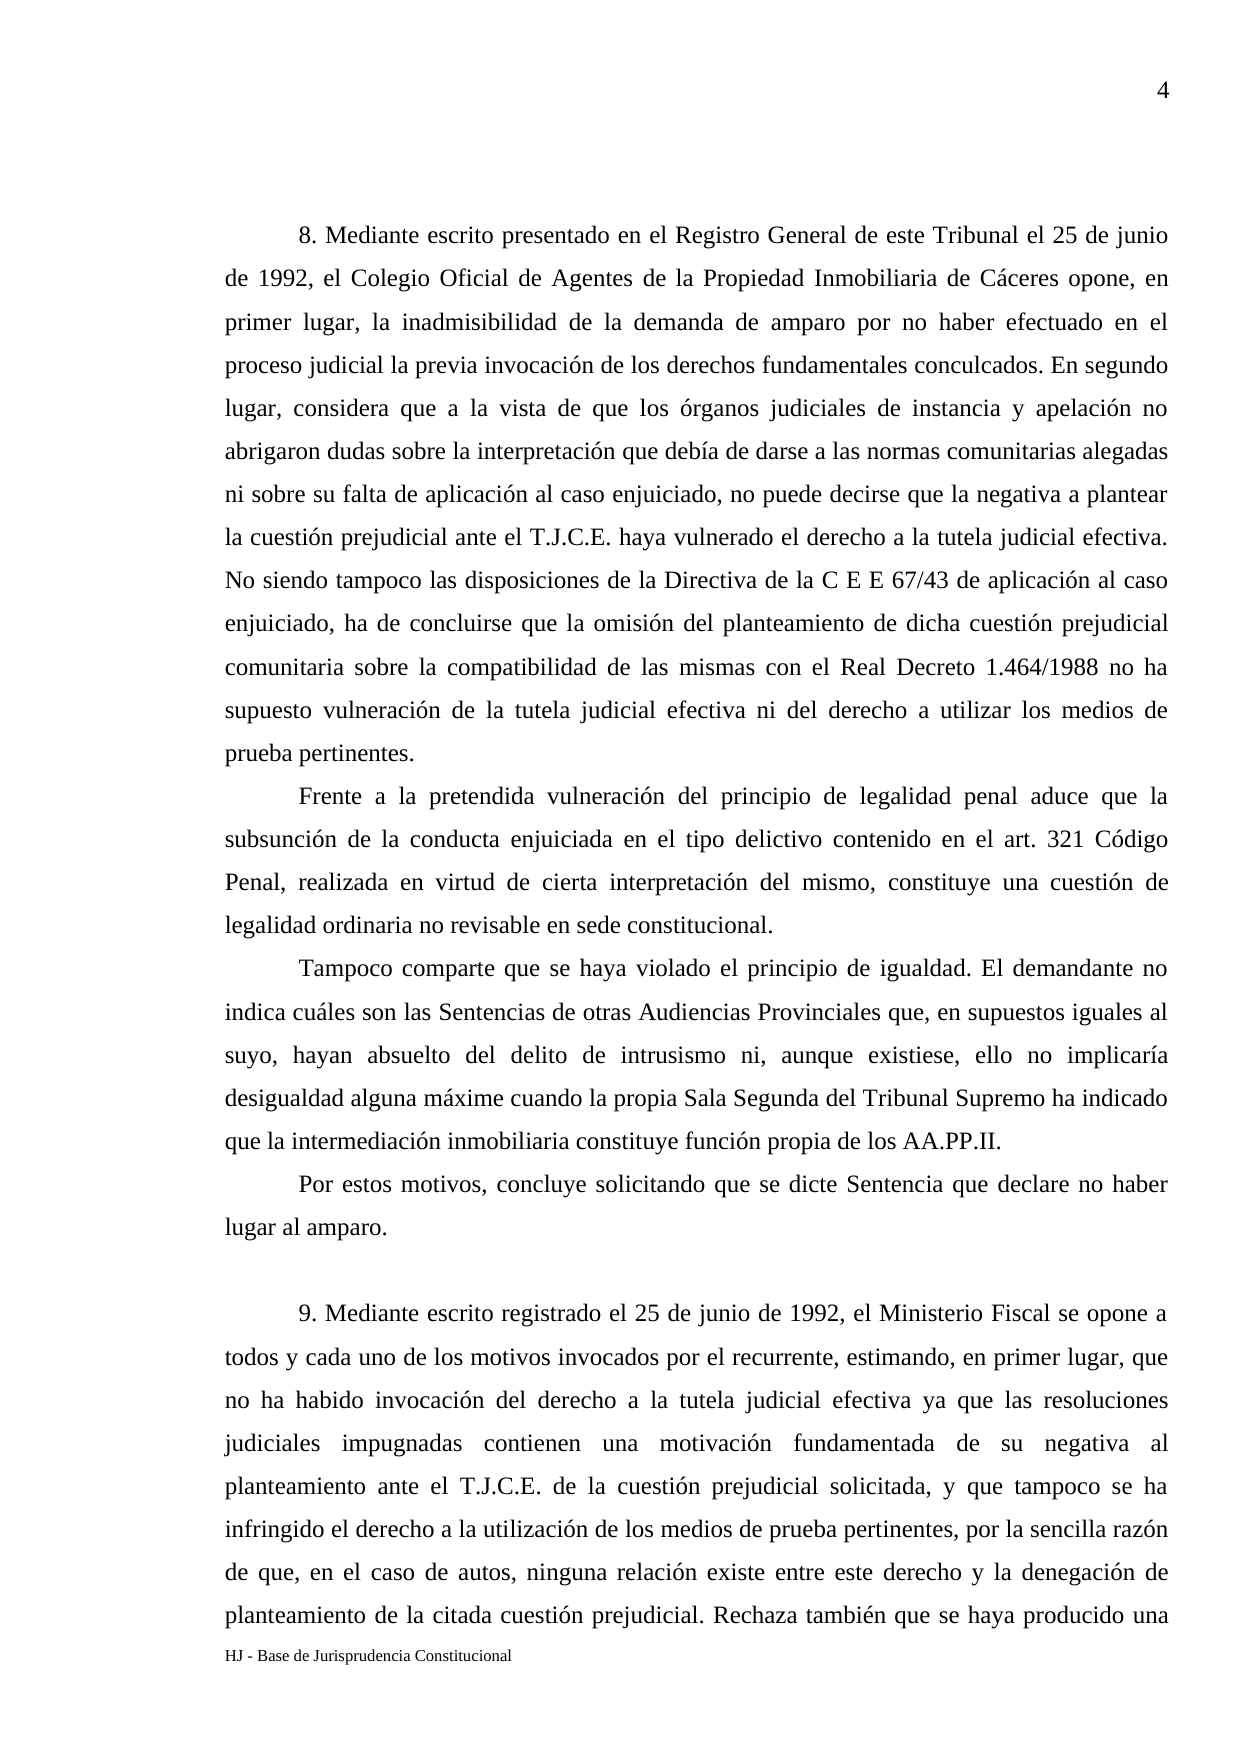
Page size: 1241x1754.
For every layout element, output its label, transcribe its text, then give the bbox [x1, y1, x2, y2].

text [224, 1298, 1169, 1629]
text 8. Mediante escrito presentado en el Registro General de este Tribunal el 25 de junio de 1992, el Colegio Oficial de Agentes de la Propiedad Inmobiliaria de Cáceres opone, en primer lugar, la inadmisibilidad de la demanda de amparo por no haber efectuado en el proceso judicial la previa invocación de los derechos fundamentales conculcados. En segundo lugar, considera que a la vista de que los órganos judiciales de instancia y apelación no abrigaron dudas sobre la interpretación que debía de darse a las normas comunitarias alegadas ni sobre su falta de aplicación al caso enjuiciado, no puede decirse que la negativa a plantear la cuestión prejudicial ante el T.J.C.E. haya vulnerado el derecho a la tutela judicial efectiva. No siendo tampoco las disposiciones de la Directiva de la C E E 67/43 de aplicación al caso enjuiciado, ha de concluirse que la omisión del planteamiento de dicha cuestión prejudicial comunitaria sobre la compatibilidad de las mismas con el Real Decreto 1.464/1988 no ha supuesto vulneración de la tutela judicial efectiva ni del derecho a utilizar los medios de prueba pertinentes. [224, 220, 1169, 767]
text Por estos motivos, concluye solicitando que se dicte Sentencia que declare no haber lugar al amparo. [224, 1169, 1169, 1241]
text Frente a la pretendida vulneración del principio de legalidad penal aduce que la subsunción de la conducta enjuiciada en el tipo delictivo contenido en el art. 321 Código Penal, realizada en virtud de cierta interpretación del mismo, constituye una cuestión de legalidad ordinaria no revisable en sede constitucional. [224, 781, 1169, 939]
text Tampoco comparte que se haya violado el principio de igualdad. El demandante no indica cuáles son las Sentencias de otras Audiencias Provinciales que, en supuestos iguales al suyo, hayan absuelto del delito de intrusismo ni, aunque existiese, ello no implicaría desigualdad alguna máxime cuando la propia Sala Segunda del Tribunal Supremo ha indicado que la intermediación inmobiliaria constituye función propia de los AA.PP.II. [224, 953, 1169, 1155]
